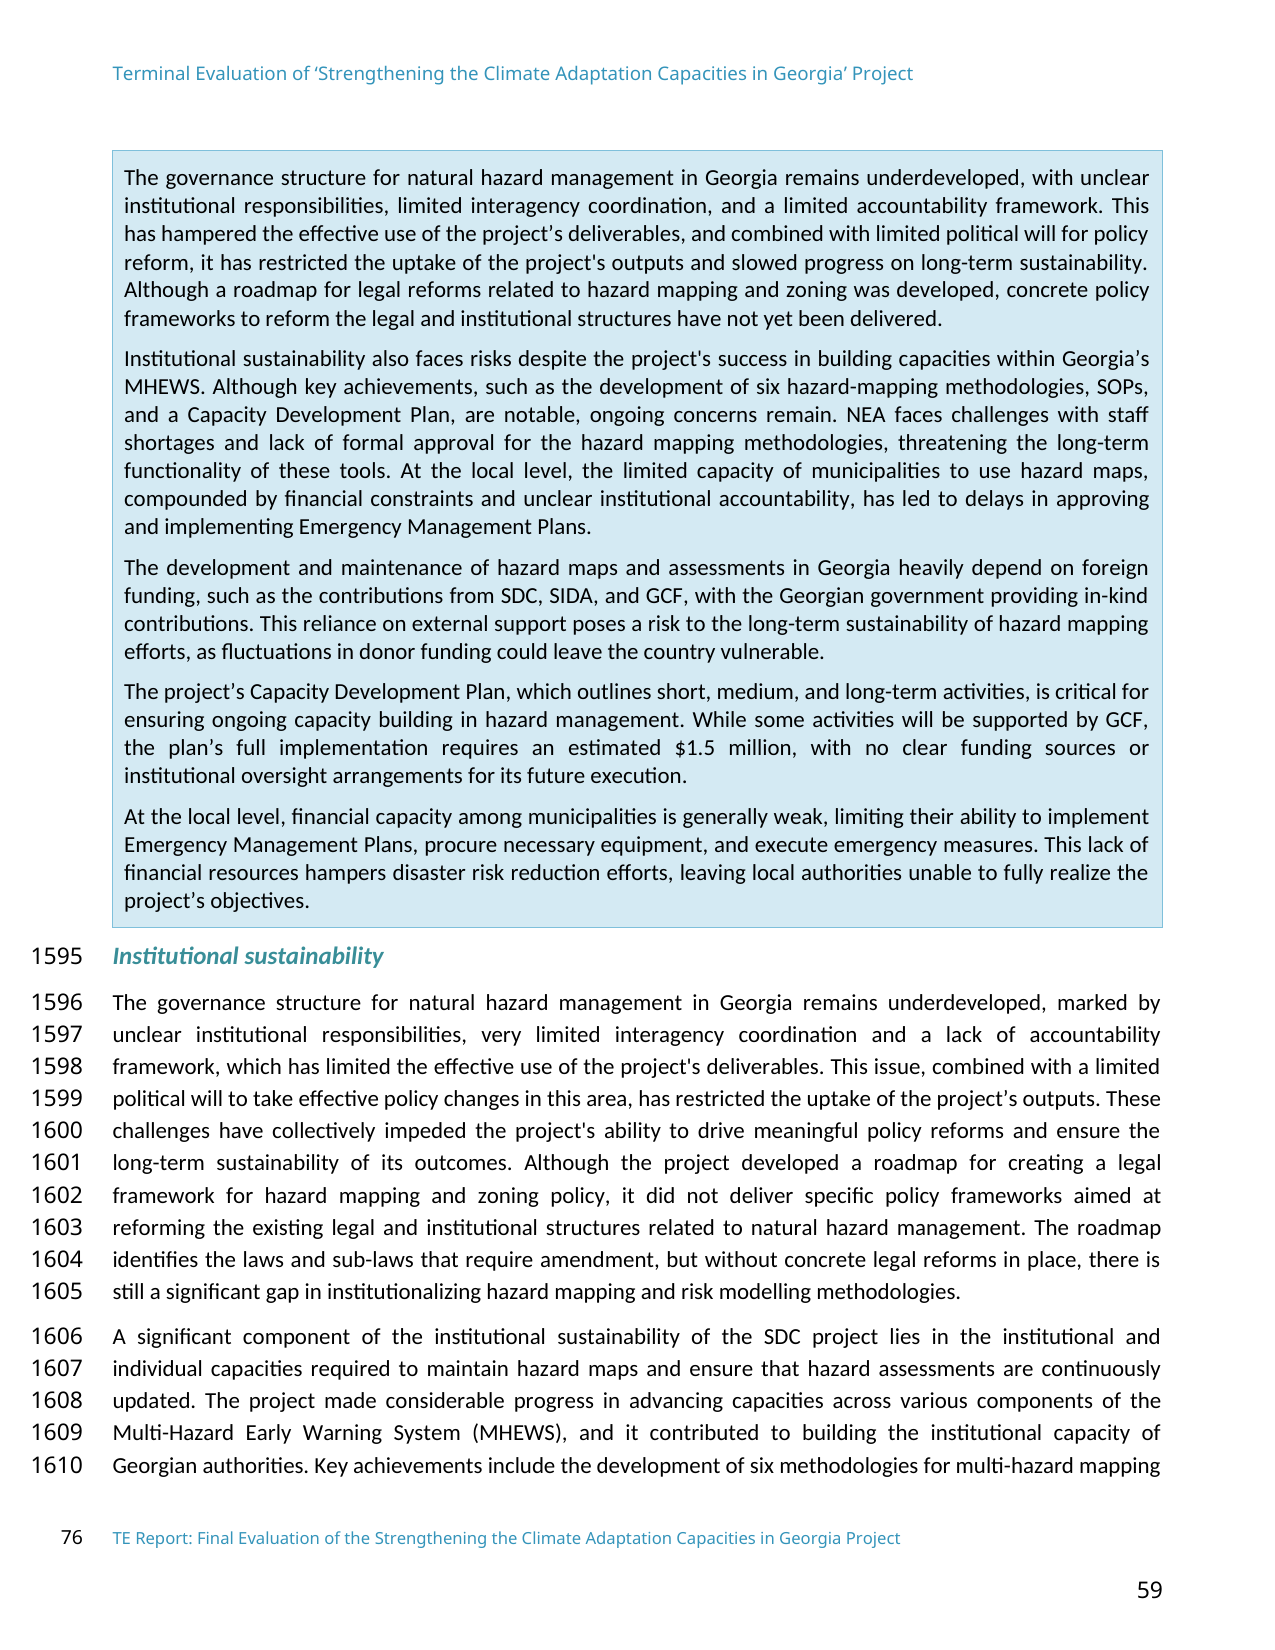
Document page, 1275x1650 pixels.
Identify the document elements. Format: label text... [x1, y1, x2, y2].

subtitle Institutional sustainability [112, 940, 1163, 971]
table_cell The governance structure for natural hazard management in Georgia remains underdeveloped, with unclear institutional responsibilities, limited interagency coordination, and a limited accountability framework. This has hampered the effective use of the project’s deliverables, and combined with limited political will for policy reform, it has restricted the uptake of the project's outputs and slowed progress on long-term sustainability. Although a roadmap for legal reforms related to hazard mapping and zoning was developed, concrete policy frameworks to reform the legal and institutional structures have not yet been delivered. Institutional sustainability also faces risks despite the project's success in building capacities within Georgia’s MHEWS. Although key achievements, such as the development of six hazard-mapping methodologies, SOPs, and a Capacity Development Plan, are notable, ongoing concerns remain. NEA faces challenges with staff shortages and lack of formal approval for the hazard mapping methodologies, threatening the long-term functionality of these tools. At the local level, the limited capacity of municipalities to use hazard maps, compounded by financial constraints and unclear institutional accountability, has led to delays in approving and implementing Emergency Management Plans. The development and maintenance of hazard maps and assessments in Georgia heavily depend on foreign funding, such as the contributions from SDC, SIDA, and GCF, with the Georgian government providing in-kind contributions. This reliance on external support poses a risk to the long-term sustainability of hazard mapping efforts, as fluctuations in donor funding could leave the country vulnerable. The project’s Capacity Development Plan, which outlines short, medium, and long-term activities, is critical for ensuring ongoing capacity building in hazard management. While some activities will be supported by GCF, the plan’s full implementation requires an estimated $1.5 million, with no clear funding sources or institutional oversight arrangements for its future execution. At the local level, financial capacity among municipalities is generally weak, limiting their ability to implement Emergency Management Plans, procure necessary equipment, and execute emergency measures. This lack of financial resources hampers disaster risk reduction efforts, leaving local authorities unable to fully realize the project’s objectives. [113, 151, 1162, 927]
text The governance structure for natural hazard management in Georgia remains underdeveloped, marked by unclear institutional responsibilities, very limited interagency coordination and a lack of accountability framework, which has limited the effective use of the project's deliverables. This issue, combined with a limited political will to take effective policy changes in this area, has restricted the uptake of the project’s outputs. These challenges have collectively impeded the project's ability to drive meaningful policy reforms and ensure the long-term sustainability of its outcomes. Although the project developed a roadmap for creating a legal framework for hazard mapping and zoning policy, it did not deliver specific policy frameworks aimed at reforming the existing legal and institutional structures related to natural hazard management. The roadmap identifies the laws and sub-laws that require amendment, but without concrete legal reforms in place, there is still a significant gap in institutionalizing hazard mapping and risk modelling methodologies. [112, 988, 1163, 1305]
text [112, 1322, 1163, 1479]
